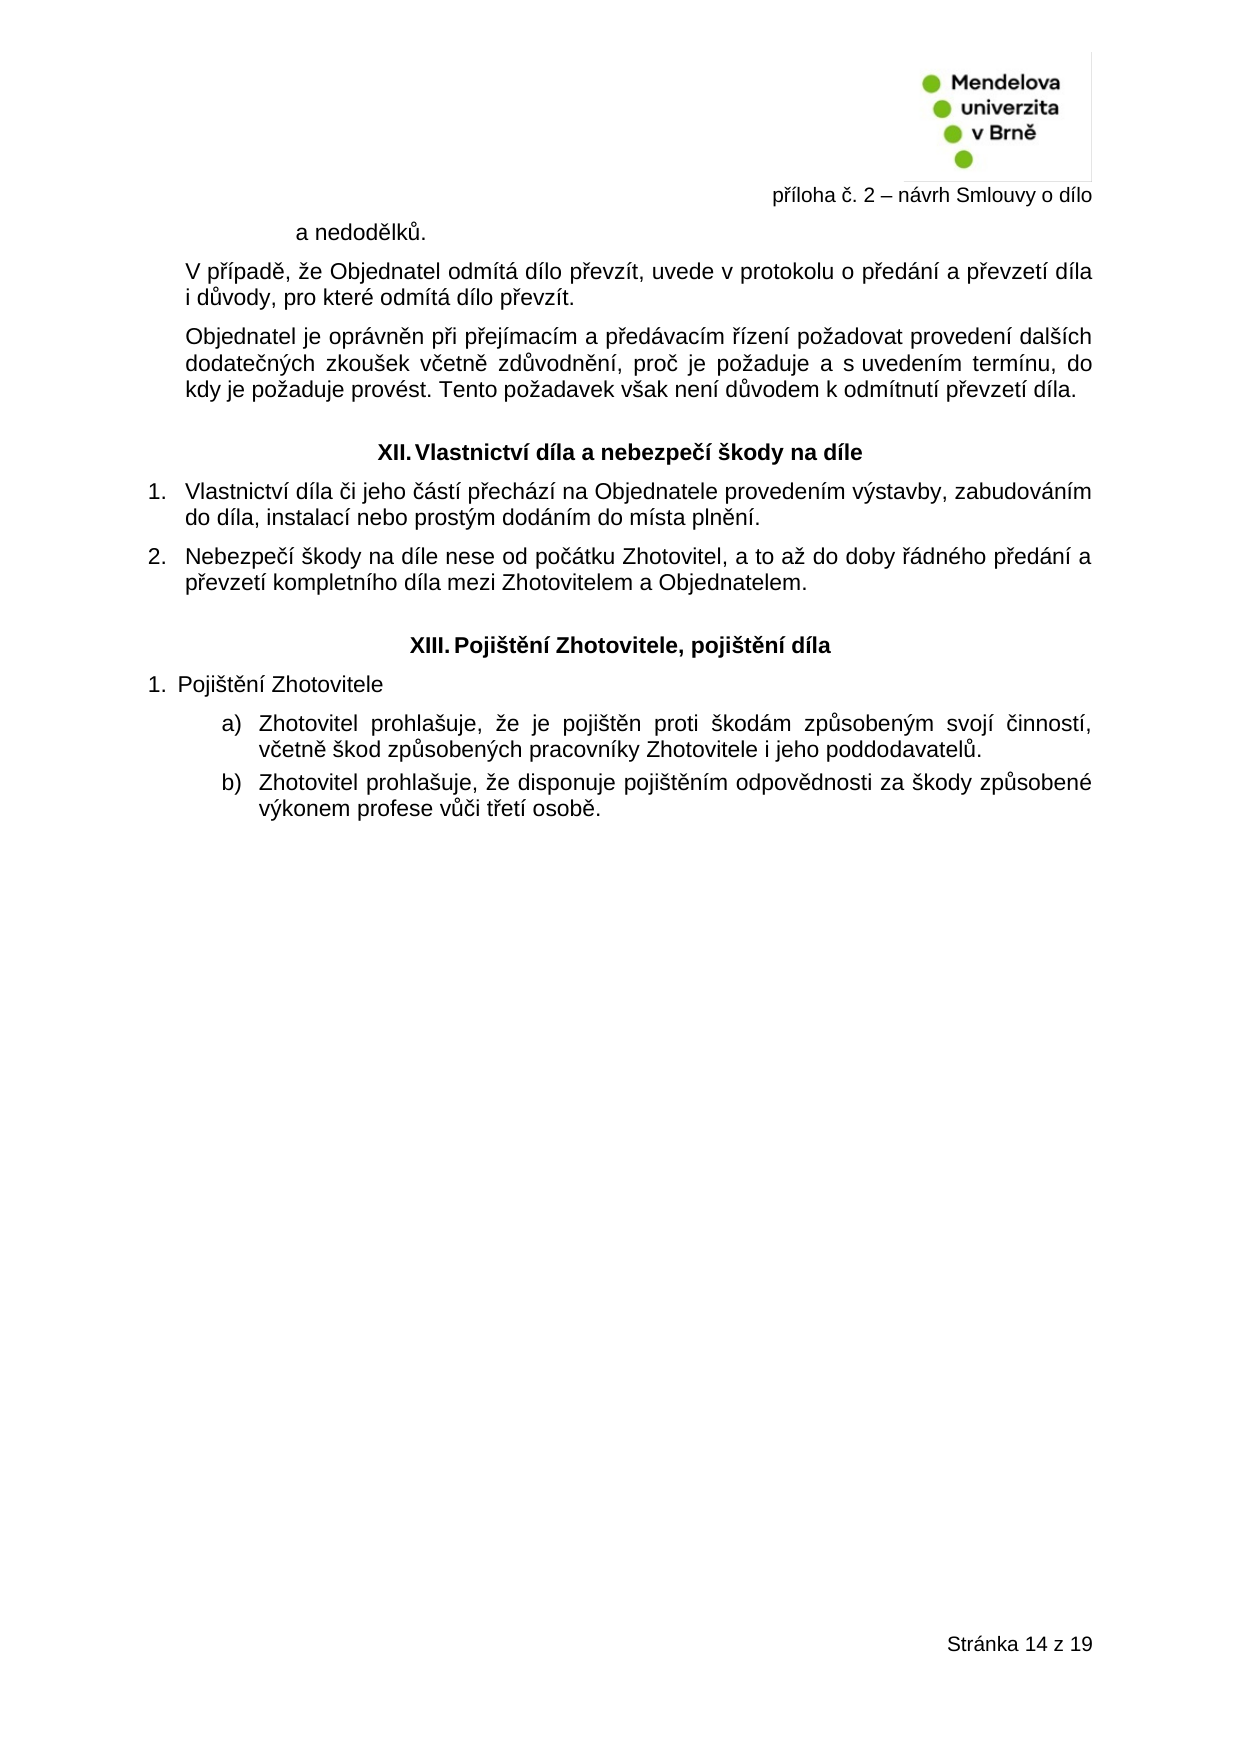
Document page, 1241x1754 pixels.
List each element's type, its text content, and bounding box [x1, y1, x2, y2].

subtitle Pojištění Zhotovitele, pojištění díla [148, 632, 1093, 659]
subtitle Vlastnictví díla a nebezpečí škody na díle [148, 439, 1093, 466]
list Zhotovitel prohlašuje, že je pojištěn proti škodám způsobeným svojí činností, včetně škod způsobených pracovníky Zhotovitele i jeho poddodavatelů. [221, 710, 1093, 762]
text V případě, že Objednatel odmítá dílo převzít, uvede v protokolu o předání a převzetí díla i důvody, pro které odmítá dílo převzít. [185, 258, 1093, 311]
list Pojištění Zhotovitele [148, 671, 1093, 697]
list dohodu o zpřístupnění díla nebo jeho částí za účelem odstranění vad a nedodělků. [221, 219, 1093, 246]
text Objednatel je oprávněn při přejímacím a předávacím řízení požadovat provedení dalších dodatečných zkoušek včetně zdůvodnění, proč je požaduje a s uvedením termínu, do kdy je požaduje provést. Tento požadavek však není důvodem k odmítnutí převzetí díla. [185, 323, 1093, 402]
picture [903, 52, 1093, 183]
list Zhotovitel prohlašuje, že disponuje pojištěním odpovědnosti za škody způsobené výkonem profese vůči třetí osobě. [221, 769, 1093, 821]
list Nebezpečí škody na díle nese od počátku Zhotovitel, a to až do doby řádného předání a převzetí kompletního díla mezi Zhotovitelem a Objednatelem. [148, 543, 1093, 596]
list Vlastnictví díla či jeho částí přechází na Objednatele provedením výstavby, zabudováním do díla, instalací nebo prostým dodáním do místa plnění. [148, 478, 1093, 530]
